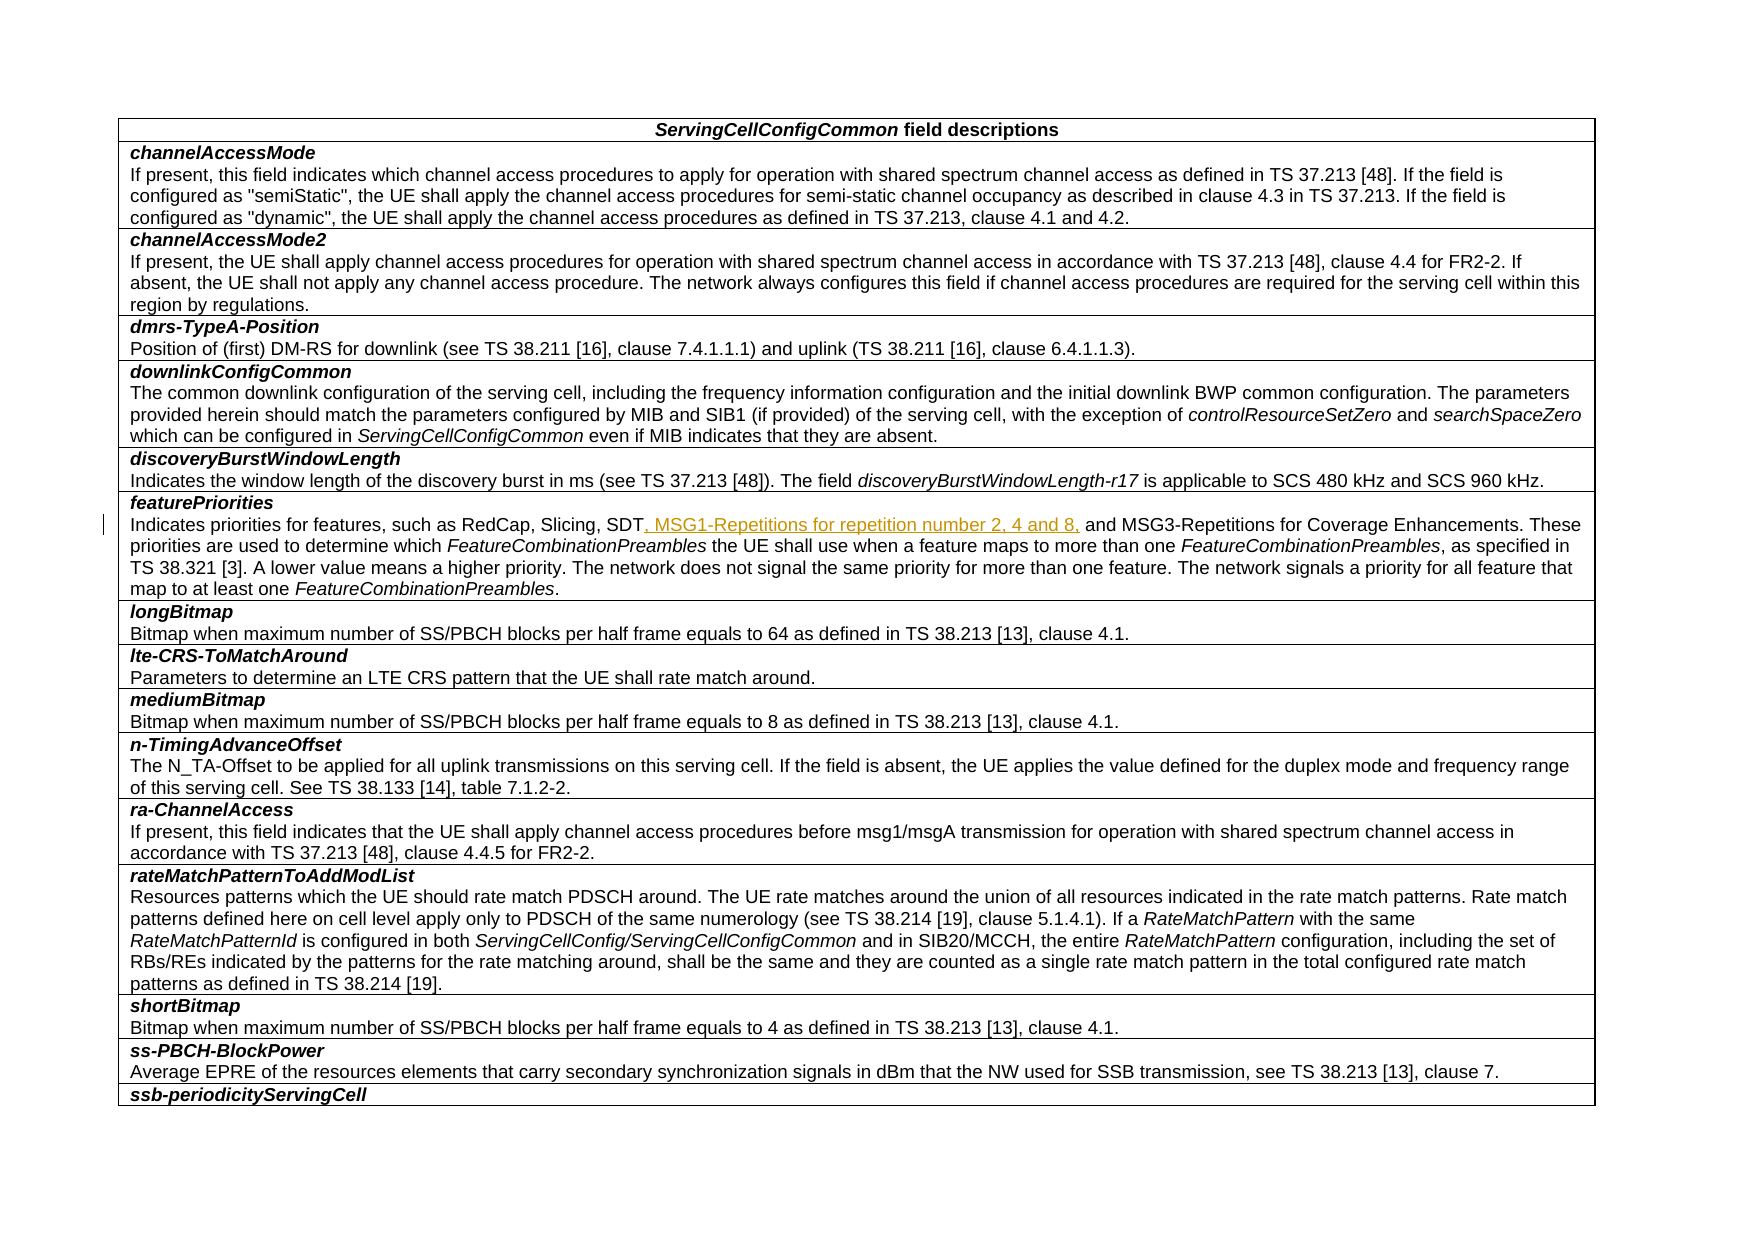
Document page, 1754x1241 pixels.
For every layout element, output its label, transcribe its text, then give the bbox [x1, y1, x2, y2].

table_cell featurePriorities Indicates priorities for features, such as RedCap, Slicing, SDT and MSG3-Repetitions for Coverage Enhancements. These priorities are used to determine which FeatureCombinationPreambles the UE shall use when a feature maps to more than one FeatureCombinationPreambles, as specified in TS 38.321 [3]. A lower value means a higher priority. The network does not signal the same priority for more than one feature. The network signals a priority for all feature that map to at least one FeatureCombinationPreambles. [119, 492, 1594, 600]
table_cell n-TimingAdvanceOffset The N_TA-Offset to be applied for all uplink transmissions on this serving cell. If the field is absent, the UE applies the value defined for the duplex mode and frequency range of this serving cell. See TS 38.133 [14], table 7.1.2-2. [119, 733, 1594, 798]
table_cell dmrs-TypeA-Position Position of (first) DM-RS for downlink (see TS 38.211 [16], clause 7.4.1.1.1) and uplink (TS 38.211 [16], clause 6.4.1.1.3). [119, 316, 1594, 359]
table_cell longBitmap Bitmap when maximum number of SS/PBCH blocks per half frame equals to 64 as defined in TS 38.213 [13], clause 4.1. [119, 601, 1594, 644]
table_header ServingCellConfigCommon field descriptions [119, 119, 1594, 141]
table_cell rateMatchPatternToAddModList Resources patterns which the UE should rate match PDSCH around. The UE rate matches around the union of all resources indicated in the rate match patterns. Rate match patterns defined here on cell level apply only to PDSCH of the same numerology (see TS 38.214 [19], clause 5.1.4.1). If a RateMatchPattern with the same RateMatchPatternId is configured in both ServingCellConfig/ServingCellConfigCommon and in SIB20/MCCH, the entire RateMatchPattern configuration, including the set of RBs/REs indicated by the patterns for the rate matching around, shall be the same and they are counted as a single rate match pattern in the total configured rate match patterns as defined in TS 38.214 [19]. [119, 865, 1594, 994]
table_cell channelAccessMode If present, this field indicates which channel access procedures to apply for operation with shared spectrum channel access as defined in TS 37.213 [48]. If the field is configured as "semiStatic", the UE shall apply the channel access procedures for semi-static channel occupancy as described in clause 4.3 in TS 37.213. If the field is configured as "dynamic", the UE shall apply the channel access procedures as defined in TS 37.213, clause 4.1 and 4.2. [119, 142, 1594, 228]
table_cell mediumBitmap Bitmap when maximum number of SS/PBCH blocks per half frame equals to 8 as defined in TS 38.213 [13], clause 4.1. [119, 689, 1594, 732]
table_cell lte-CRS-ToMatchAround Parameters to determine an LTE CRS pattern that the UE shall rate match around. [119, 645, 1594, 688]
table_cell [119, 1084, 1594, 1105]
table_cell ss-PBCH-BlockPower Average EPRE of the resources elements that carry secondary synchronization signals in dBm that the NW used for SSB transmission, see TS 38.213 [13], clause 7. [119, 1039, 1594, 1082]
table_cell channelAccessMode2 If present, the UE shall apply channel access procedures for operation with shared spectrum channel access in accordance with TS 37.213 [48], clause 4.4 for FR2-2. If absent, the UE shall not apply any channel access procedure. The network always configures this field if channel access procedures are required for the serving cell within this region by regulations. [119, 229, 1594, 315]
table_cell discoveryBurstWindowLength Indicates the window length of the discovery burst in ms (see TS 37.213 [48]). The field discoveryBurstWindowLength-r17 is applicable to SCS 480 kHz and SCS 960 kHz. [119, 448, 1594, 491]
table_cell ra-ChannelAccess If present, this field indicates that the UE shall apply channel access procedures before msg1/msgA transmission for operation with shared spectrum channel access in accordance with TS 37.213 [48], clause 4.4.5 for FR2-2. [119, 799, 1594, 864]
table_cell shortBitmap Bitmap when maximum number of SS/PBCH blocks per half frame equals to 4 as defined in TS 38.213 [13], clause 4.1. [119, 995, 1594, 1038]
table_cell downlinkConfigCommon The common downlink configuration of the serving cell, including the frequency information configuration and the initial downlink BWP common configuration. The parameters provided herein should match the parameters configured by MIB and SIB1 (if provided) of the serving cell, with the exception of controlResourceSetZero and searchSpaceZero which can be configured in ServingCellConfigCommon even if MIB indicates that they are absent. [119, 361, 1594, 447]
